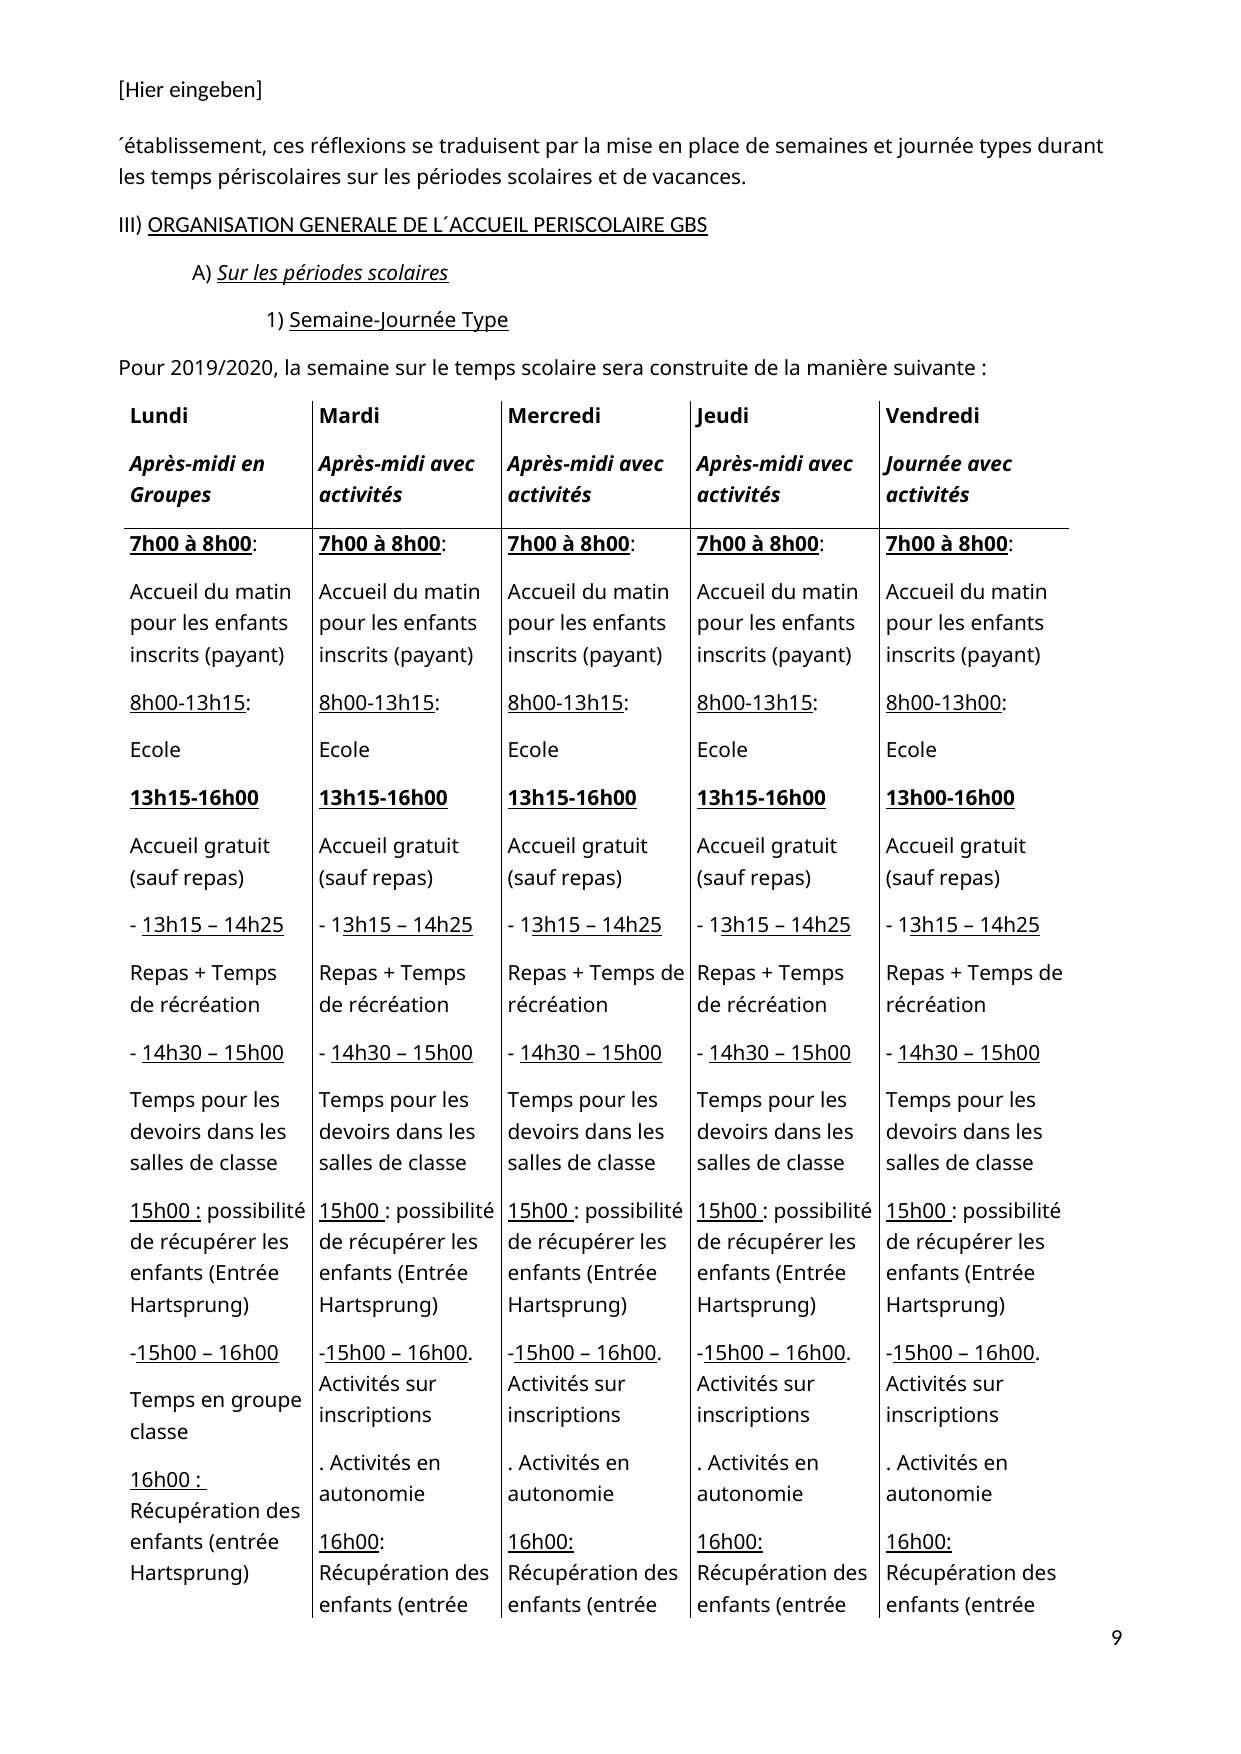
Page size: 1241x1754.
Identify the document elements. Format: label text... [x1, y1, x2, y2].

text III) ORGANISATION GENERALE DE L´ACCUEIL PERISCOLAIRE GBS [118, 210, 1122, 238]
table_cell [502, 529, 690, 1618]
text 1) Semaine-Journée Type [118, 306, 1122, 334]
text Pour 2019/2020, la semaine sur le temps scolaire sera construite de la manière suivante : [118, 353, 1122, 382]
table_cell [880, 529, 1069, 1618]
text A) Sur les périodes scolaires [118, 258, 1122, 286]
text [118, 131, 1122, 191]
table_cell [313, 529, 501, 1618]
table_header Jeudi Après-midi avec activités [691, 401, 879, 528]
table_header Vendredi Journée avec activités [880, 401, 1069, 528]
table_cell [691, 529, 879, 1618]
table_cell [124, 529, 312, 1618]
table_header Mercredi Après-midi avec activités [502, 401, 690, 528]
table_header Mardi Après-midi avec activités [313, 401, 501, 528]
table_header Lundi Après-midi en Groupes [124, 401, 312, 528]
